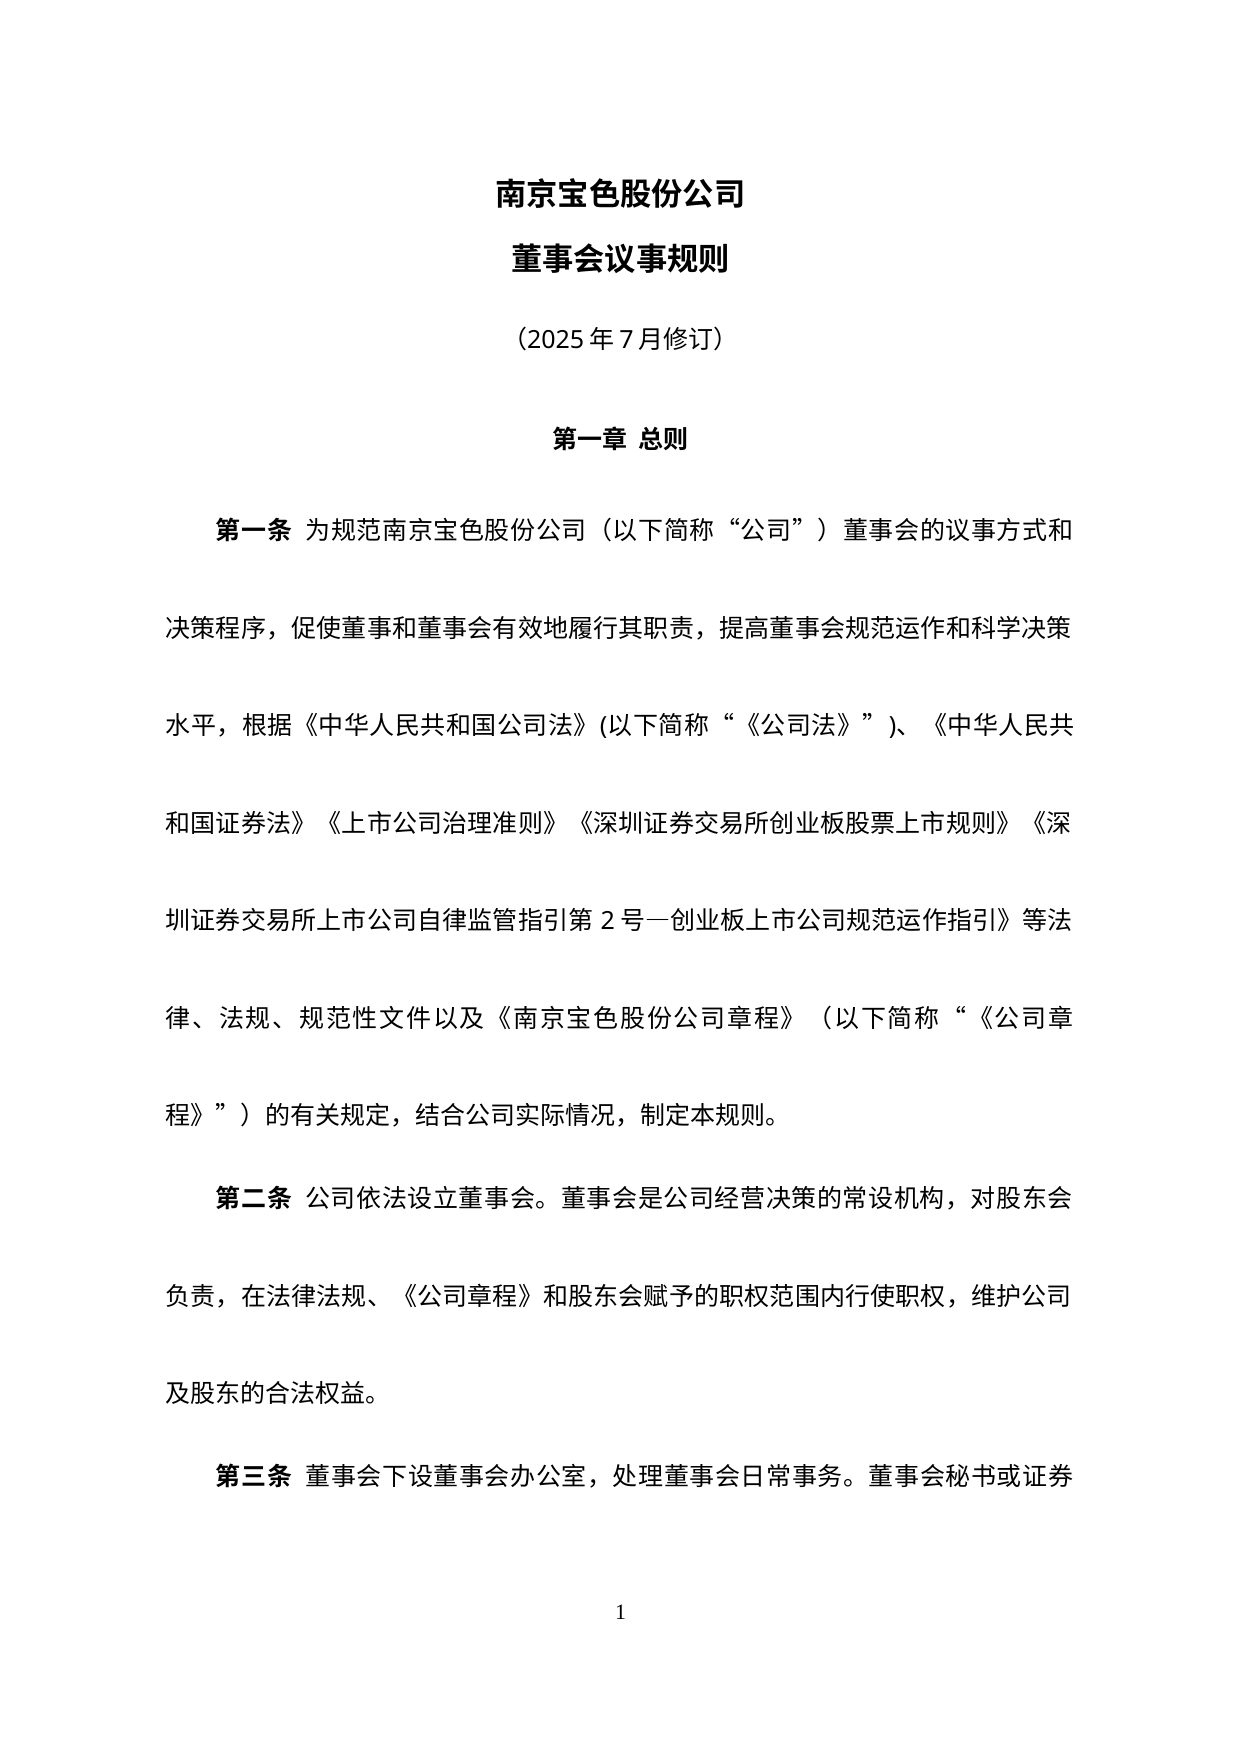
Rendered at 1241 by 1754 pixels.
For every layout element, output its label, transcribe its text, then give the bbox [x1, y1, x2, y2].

text （2025年7月修订） [165, 306, 1075, 371]
text 董事会议事规则 [165, 224, 1075, 289]
text 第一章 总则 [165, 405, 1075, 470]
text 南京宝色股份公司 [165, 159, 1075, 224]
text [165, 1442, 1075, 1507]
text 第一条 为规范南京宝色股份公司（以下简称“公司”）董事会的议事方式和决策程序，促使董事和董事会有效地履行其职责，提高董事会规范运作和科学决策水平，根据《中华人民共和国公司法》(以下简称“《公司法》”)、《中华人民共和国证券法》《上市公司治理准则》《深圳证券交易所创业板股票上市规则》《深圳证券交易所上市公司自律监管指引第2号—创业板上市公司规范运作指引》等法律、法规、规范性文件以及《南京宝色股份公司章程》（以下简称“《公司章程》”）的有关规定，结合公司实际情况，制定本规则。 [165, 496, 1075, 1146]
text 第二条 公司依法设立董事会。董事会是公司经营决策的常设机构，对股东会负责，在法律法规、《公司章程》和股东会赋予的职权范围内行使职权，维护公司及股东的合法权益。 [165, 1164, 1075, 1424]
